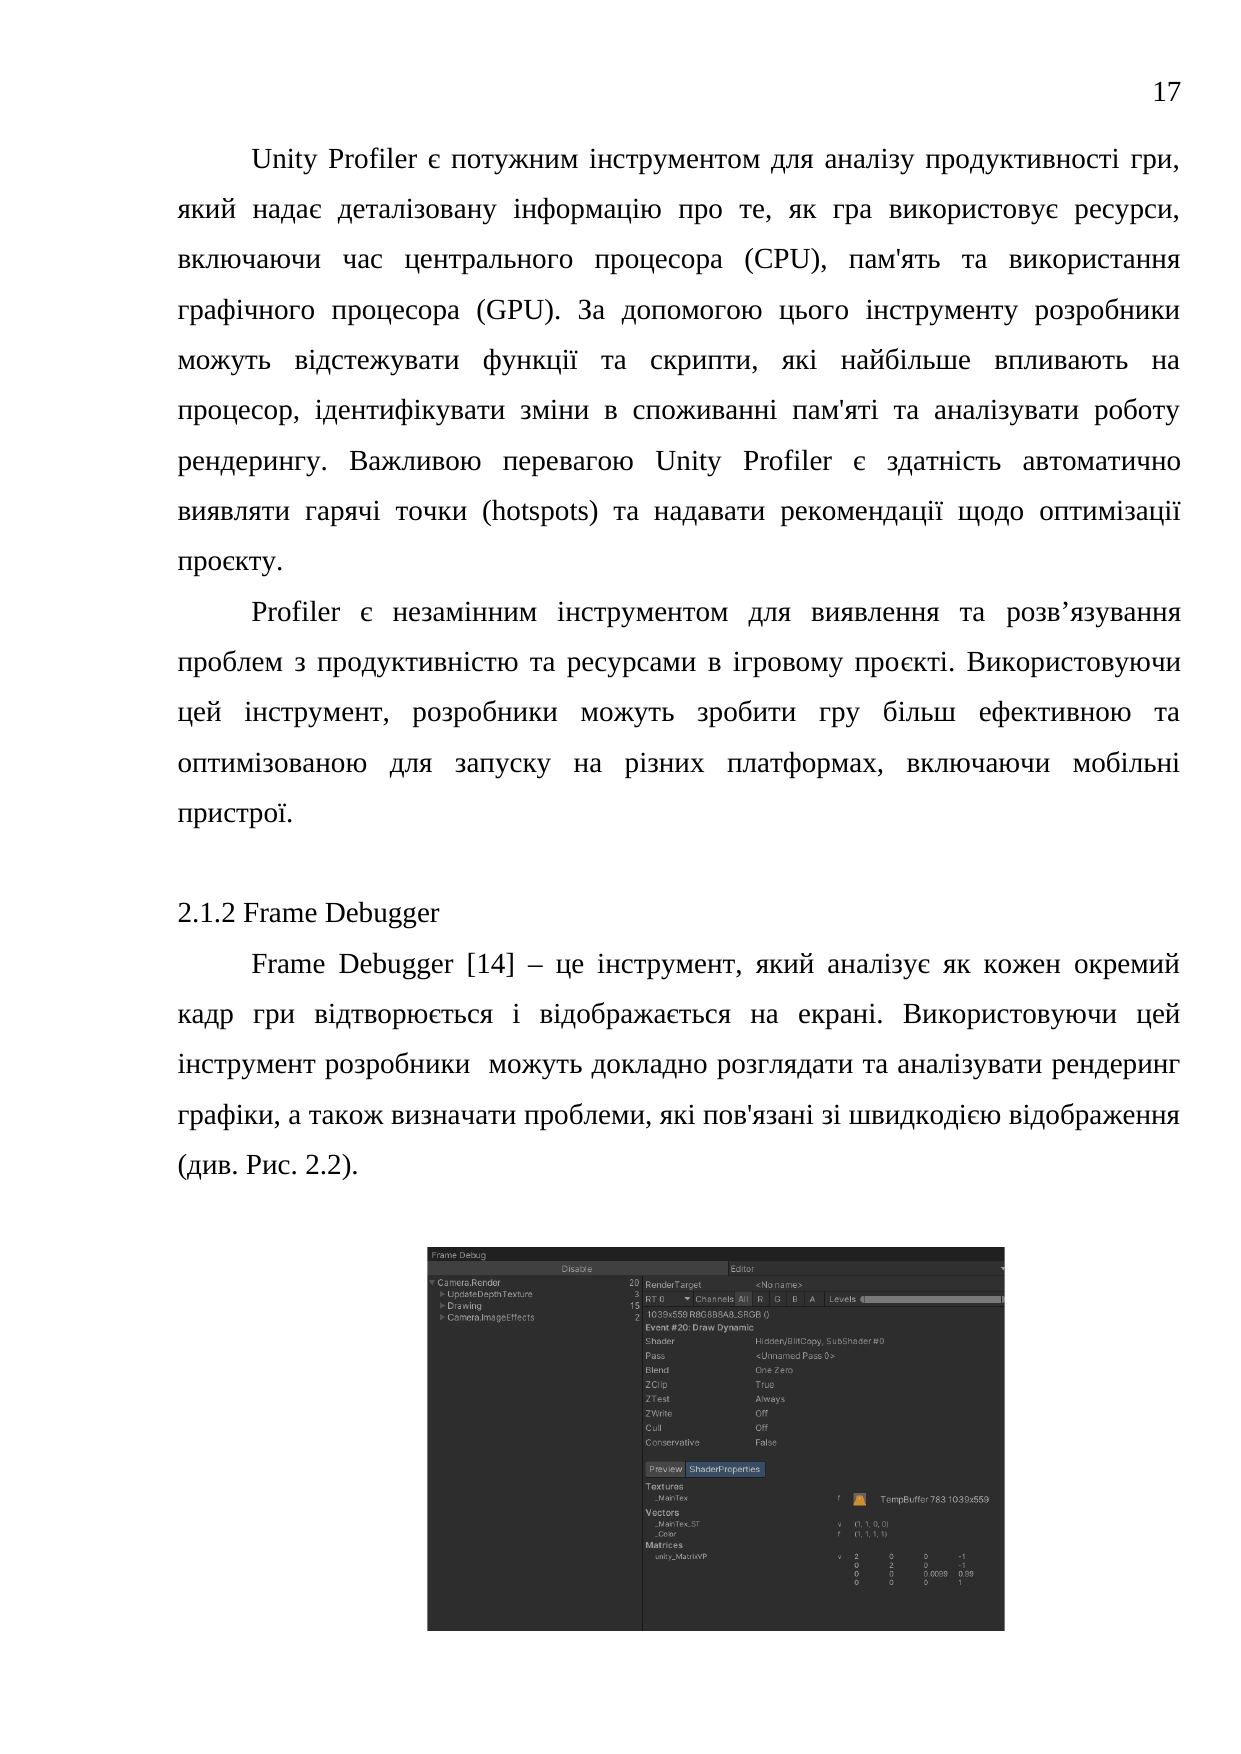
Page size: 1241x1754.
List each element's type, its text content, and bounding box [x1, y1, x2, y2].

text Frame Debugger [14] – це інструмент, який аналізує як кожен окремий кадр гри відтворюється і відображається на екрані. Використовуючи цей інструмент розробники можуть докладно розглядати та аналізувати рендеринг графіки, а також визначати проблеми, які пов'язані зі швидкодією відображення (див. Рис. 2.2). [177, 946, 1181, 1181]
picture [427, 1247, 1005, 1631]
text Profiler є незамінним інструментом для виявлення та розв’язування проблем з продуктивністю та ресурсами в ігровому проєкті. Використовуючи цей інструмент, розробники можуть зробити гру більш ефективною та оптимізованою для запуску на різних платформах, включаючи мобільні пристрої. [177, 594, 1181, 828]
text 2.1.2 Frame Debugger [177, 896, 1181, 929]
text Unity Profiler є потужним інструментом для аналізу продуктивності гри, який надає деталізовану інформацію про те, як гра використовує ресурси, включаючи час центрального процесора (CPU), пам'ять та використання графічного процесора (GPU). За допомогою цього інструменту розробники можуть відстежувати функції та скрипти, які найбільше впливають на процесор, ідентифікувати зміни в споживанні пам'яті та аналізувати роботу рендерингу. Важливою перевагою Unity Profiler є здатність автоматично виявляти гарячі точки (hotspots) та надавати рекомендації щодо оптимізації проєкту. [177, 141, 1181, 577]
